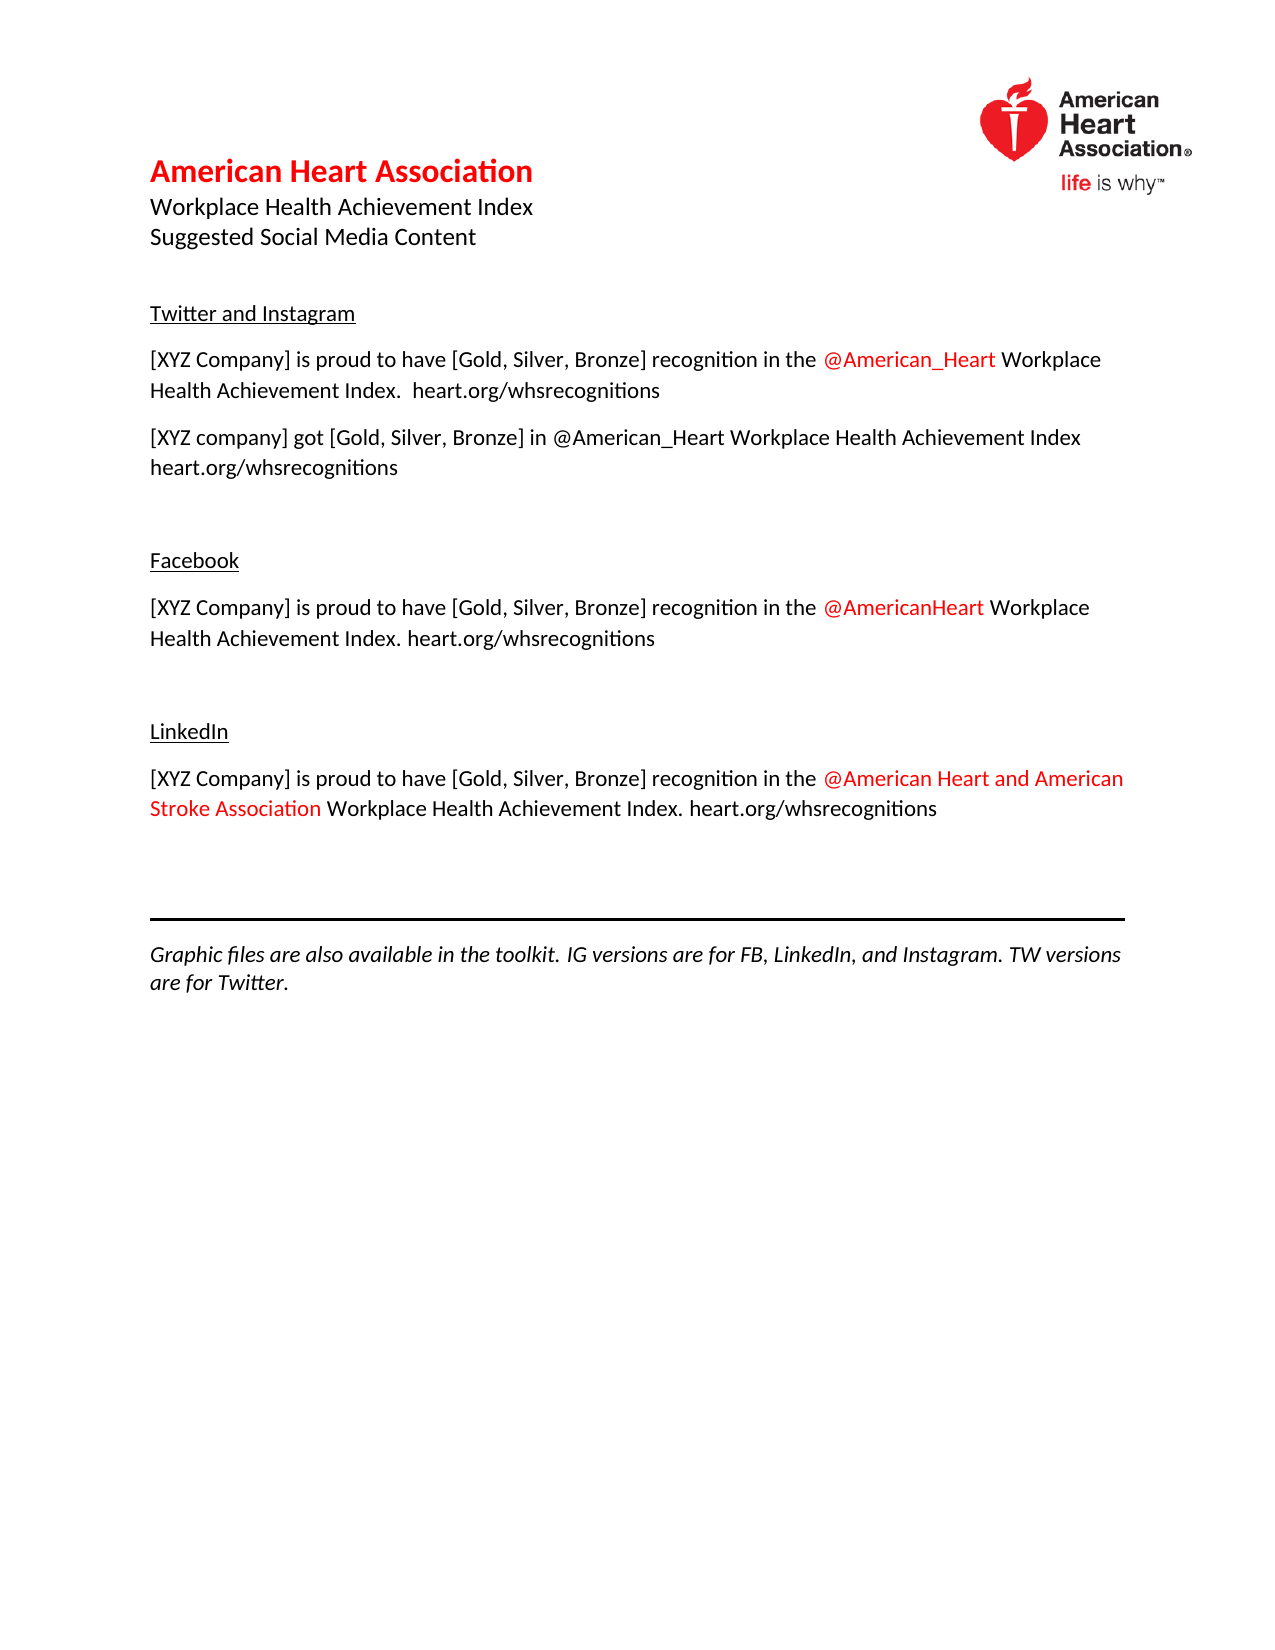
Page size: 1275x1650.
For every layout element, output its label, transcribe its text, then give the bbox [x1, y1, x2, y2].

text [XYZ Company] is proud to have [Gold, Silver, Bronze] recognition in the @AmericanHeart Workplace Health Achievement Index. heart.org/whsrecognitions [150, 593, 1125, 652]
text [XYZ Company] is proud to have [Gold, Silver, Bronze] recognition in the @American_Heart Workplace Health Achievement Index. heart.org/whsrecognitions [150, 346, 1125, 404]
text [XYZ Company] is proud to have [Gold, Silver, Bronze] recognition in the @American Heart and American Stroke Association Workplace Health Achievement Index. heart.org/whsrecognitions [150, 764, 1125, 822]
text Workplace Health Achievement Index [150, 191, 1125, 221]
text Facebook [150, 547, 1125, 574]
text Graphic files are also available in the toolkit. IG versions are for FB, LinkedIn, and Instagram. TW versions are for Twitter. [150, 940, 1125, 996]
text Twitter and Instagram [150, 299, 1125, 327]
text [XYZ company] got [Gold, Silver, Bronze] in @American_Heart Workplace Health Achievement Index heart.org/whsrecognitions [150, 423, 1125, 481]
text Suggested Social Media Content [150, 221, 1125, 252]
text American Heart Association [150, 150, 1125, 191]
text LinkedIn [150, 717, 1125, 745]
picture [975, 70, 1196, 201]
